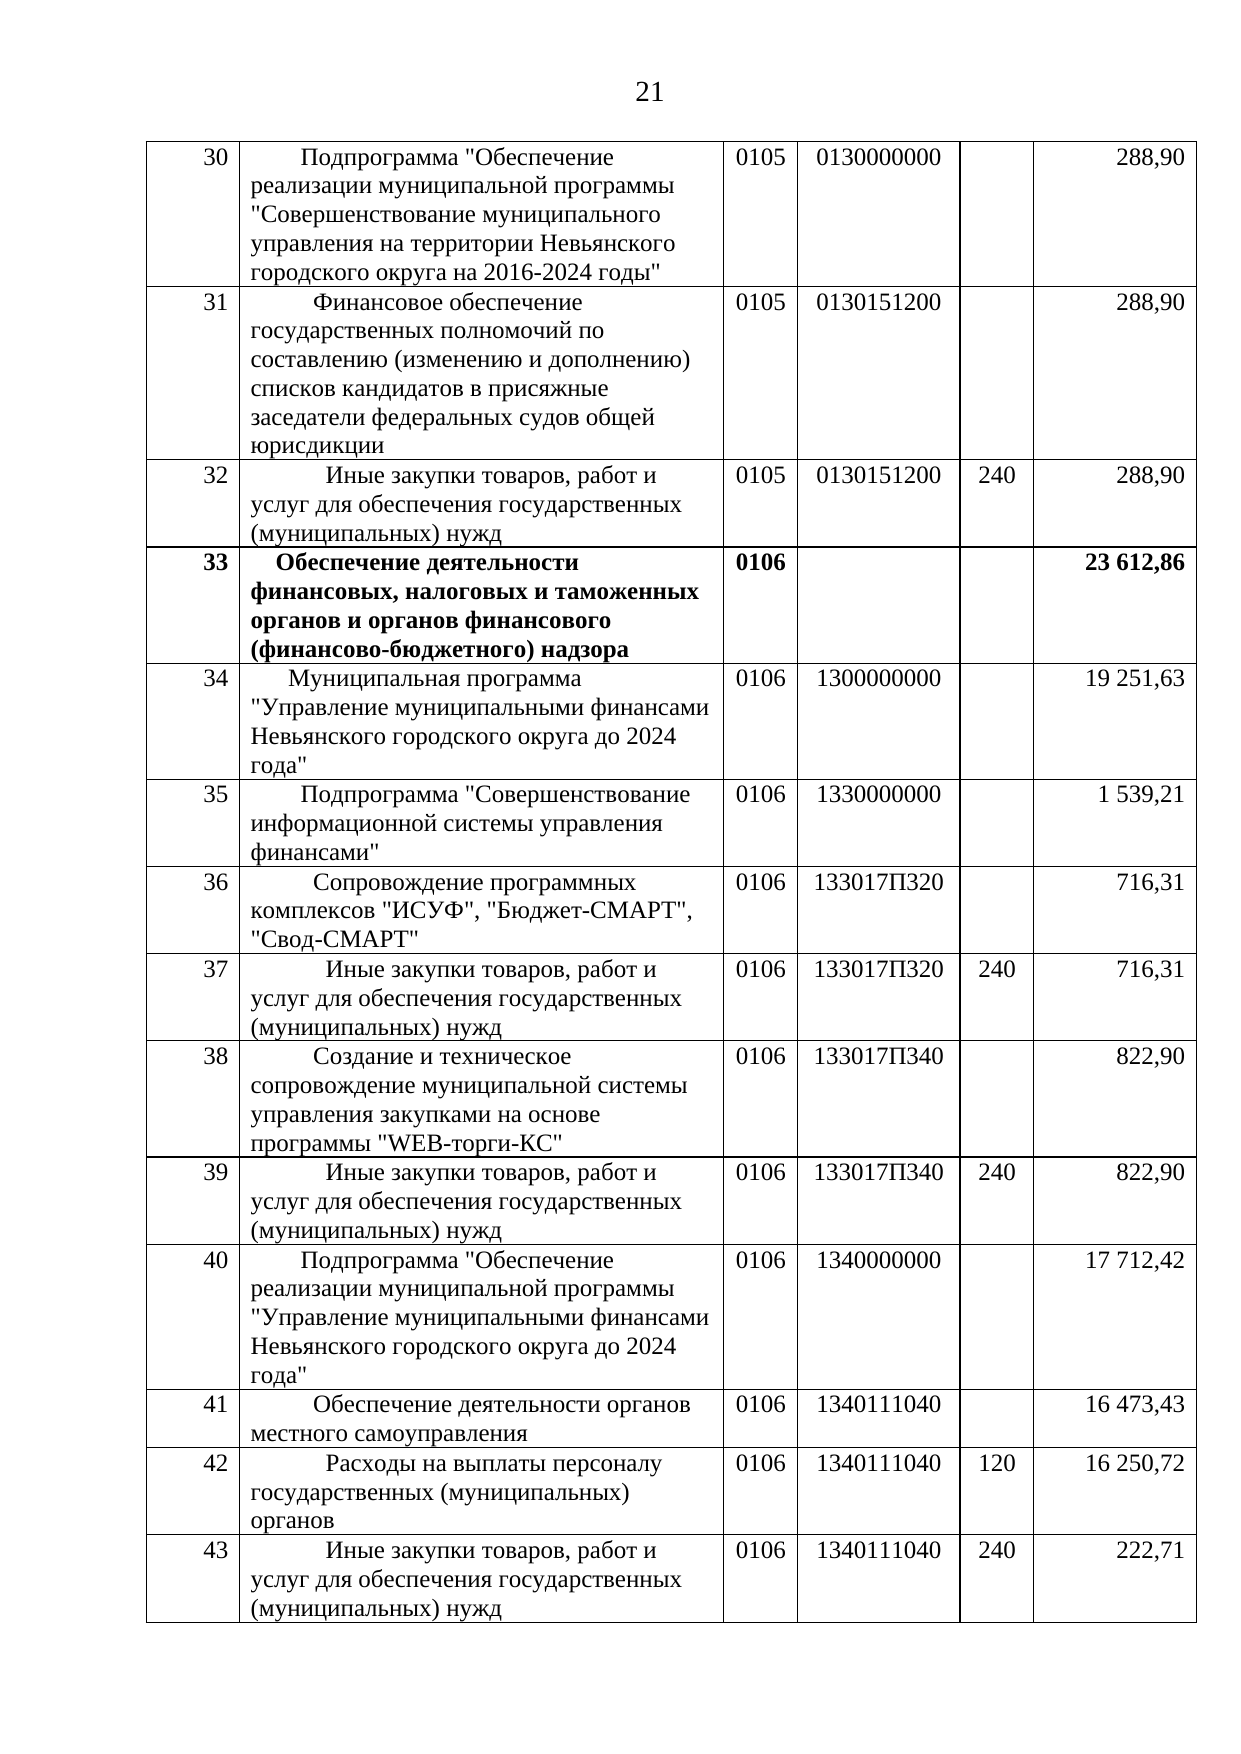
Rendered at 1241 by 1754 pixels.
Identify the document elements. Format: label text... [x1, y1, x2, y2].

table_cell Иные закупки товаров, работ и услуг для обеспечения государственных (муниципальных) нужд [240, 460, 723, 546]
table_cell [961, 664, 1033, 778]
table_cell 0106 [724, 780, 797, 866]
table_cell Муниципальная программа "Управление муниципальными финансами Невьянского городского округа до 2024 года" [240, 664, 723, 778]
table_cell 16 250,72 [1034, 1448, 1196, 1534]
table_cell Иные закупки товаров, работ и услуг для обеспечения государственных (муниципальных) нужд [240, 1535, 723, 1622]
table_cell 133017П340 [798, 1041, 959, 1156]
table_cell 0106 [724, 1158, 797, 1244]
table_cell 133017П320 [798, 867, 959, 953]
table_cell 0106 [724, 548, 797, 662]
table_cell 23 612,86 [1034, 548, 1196, 662]
table_cell Подпрограмма "Совершенствование информационной системы управления финансами" [240, 780, 723, 866]
table_cell 1300000000 [798, 664, 959, 778]
table_cell 42 [147, 1448, 239, 1534]
table_cell 240 [961, 1158, 1033, 1244]
table_cell 32 [147, 460, 239, 546]
table_cell Иные закупки товаров, работ и услуг для обеспечения государственных (муниципальных) нужд [240, 954, 723, 1040]
table_cell [798, 548, 959, 662]
table_cell 0106 [724, 954, 797, 1040]
table_cell 0106 [724, 1041, 797, 1156]
table_cell 0106 [724, 1245, 797, 1388]
table_cell Сопровождение программных комплексов "ИСУФ", "Бюджет-СМАРТ", "Свод-СМАРТ" [240, 867, 723, 953]
table_cell 822,90 [1034, 1158, 1196, 1244]
table_cell 716,31 [1034, 867, 1196, 953]
table_cell [961, 142, 1033, 286]
table_cell Обеспечение деятельности финансовых, налоговых и таможенных органов и органов финансового (финансово-бюджетного) надзора [240, 548, 723, 662]
table_cell Иные закупки товаров, работ и услуг для обеспечения государственных (муниципальных) нужд [240, 1158, 723, 1244]
table_cell 40 [147, 1245, 239, 1388]
table_cell 35 [147, 780, 239, 866]
table_cell 1330000000 [798, 780, 959, 866]
table_cell 0130151200 [798, 460, 959, 546]
table_cell 288,90 [1034, 142, 1196, 286]
table_cell 0106 [724, 1535, 797, 1622]
table_cell 0130000000 [798, 142, 959, 286]
table_cell 43 [147, 1535, 239, 1622]
table_cell Подпрограмма "Обеспечение реализации муниципальной программы "Управление муниципальными финансами Невьянского городского округа до 2024 года" [240, 1245, 723, 1388]
table_cell 0106 [724, 867, 797, 953]
table_cell 716,31 [1034, 954, 1196, 1040]
table_cell 30 [147, 142, 239, 286]
table_cell 0105 [724, 460, 797, 546]
table_cell Создание и техническое сопровождение муниципальной системы управления закупками на основе программы "WEB-торги-КС" [240, 1041, 723, 1156]
table_cell 222,71 [1034, 1535, 1196, 1622]
table_cell 1340000000 [798, 1245, 959, 1388]
table_cell 31 [147, 287, 239, 459]
table_cell [961, 1390, 1033, 1447]
table_cell 41 [147, 1390, 239, 1447]
table_cell 1340111040 [798, 1390, 959, 1447]
table_cell 133017П340 [798, 1158, 959, 1244]
table_cell 0106 [724, 1448, 797, 1534]
table_cell [961, 867, 1033, 953]
table_cell 120 [961, 1448, 1033, 1534]
table_cell Подпрограмма "Обеспечение реализации муниципальной программы "Совершенствование муниципального управления на территории Невьянского городского округа на 2016-2024 годы" [240, 142, 723, 286]
table_cell 0105 [724, 287, 797, 459]
table_cell 0106 [724, 664, 797, 778]
table_cell 1340111040 [798, 1448, 959, 1534]
table_cell 288,90 [1034, 460, 1196, 546]
table_cell 33 [147, 548, 239, 662]
table_cell 1340111040 [798, 1535, 959, 1622]
table_cell 240 [961, 1535, 1033, 1622]
table_cell 0105 [724, 142, 797, 286]
table_cell 240 [961, 954, 1033, 1040]
table_cell 39 [147, 1158, 239, 1244]
table_cell 16 473,43 [1034, 1390, 1196, 1447]
table_cell 37 [147, 954, 239, 1040]
table_cell 17 712,42 [1034, 1245, 1196, 1388]
table_cell Финансовое обеспечение государственных полномочий по составлению (изменению и дополнению) списков кандидатов в присяжные заседатели федеральных судов общей юрисдикции [240, 287, 723, 459]
table_cell 34 [147, 664, 239, 778]
table_cell 0106 [724, 1390, 797, 1447]
table_cell 36 [147, 867, 239, 953]
table_cell 288,90 [1034, 287, 1196, 459]
table_cell 0130151200 [798, 287, 959, 459]
table_cell 38 [147, 1041, 239, 1156]
table_cell 19 251,63 [1034, 664, 1196, 778]
table_cell [961, 780, 1033, 866]
table_cell 1 539,21 [1034, 780, 1196, 866]
table_cell 240 [961, 460, 1033, 546]
table_cell [961, 1245, 1033, 1388]
table_cell [961, 548, 1033, 662]
table_cell Расходы на выплаты персоналу государственных (муниципальных) органов [240, 1448, 723, 1534]
table_cell 822,90 [1034, 1041, 1196, 1156]
table_cell 133017П320 [798, 954, 959, 1040]
table_cell [961, 1041, 1033, 1156]
table_cell [961, 287, 1033, 459]
table_cell Обеспечение деятельности органов местного самоуправления [240, 1390, 723, 1447]
